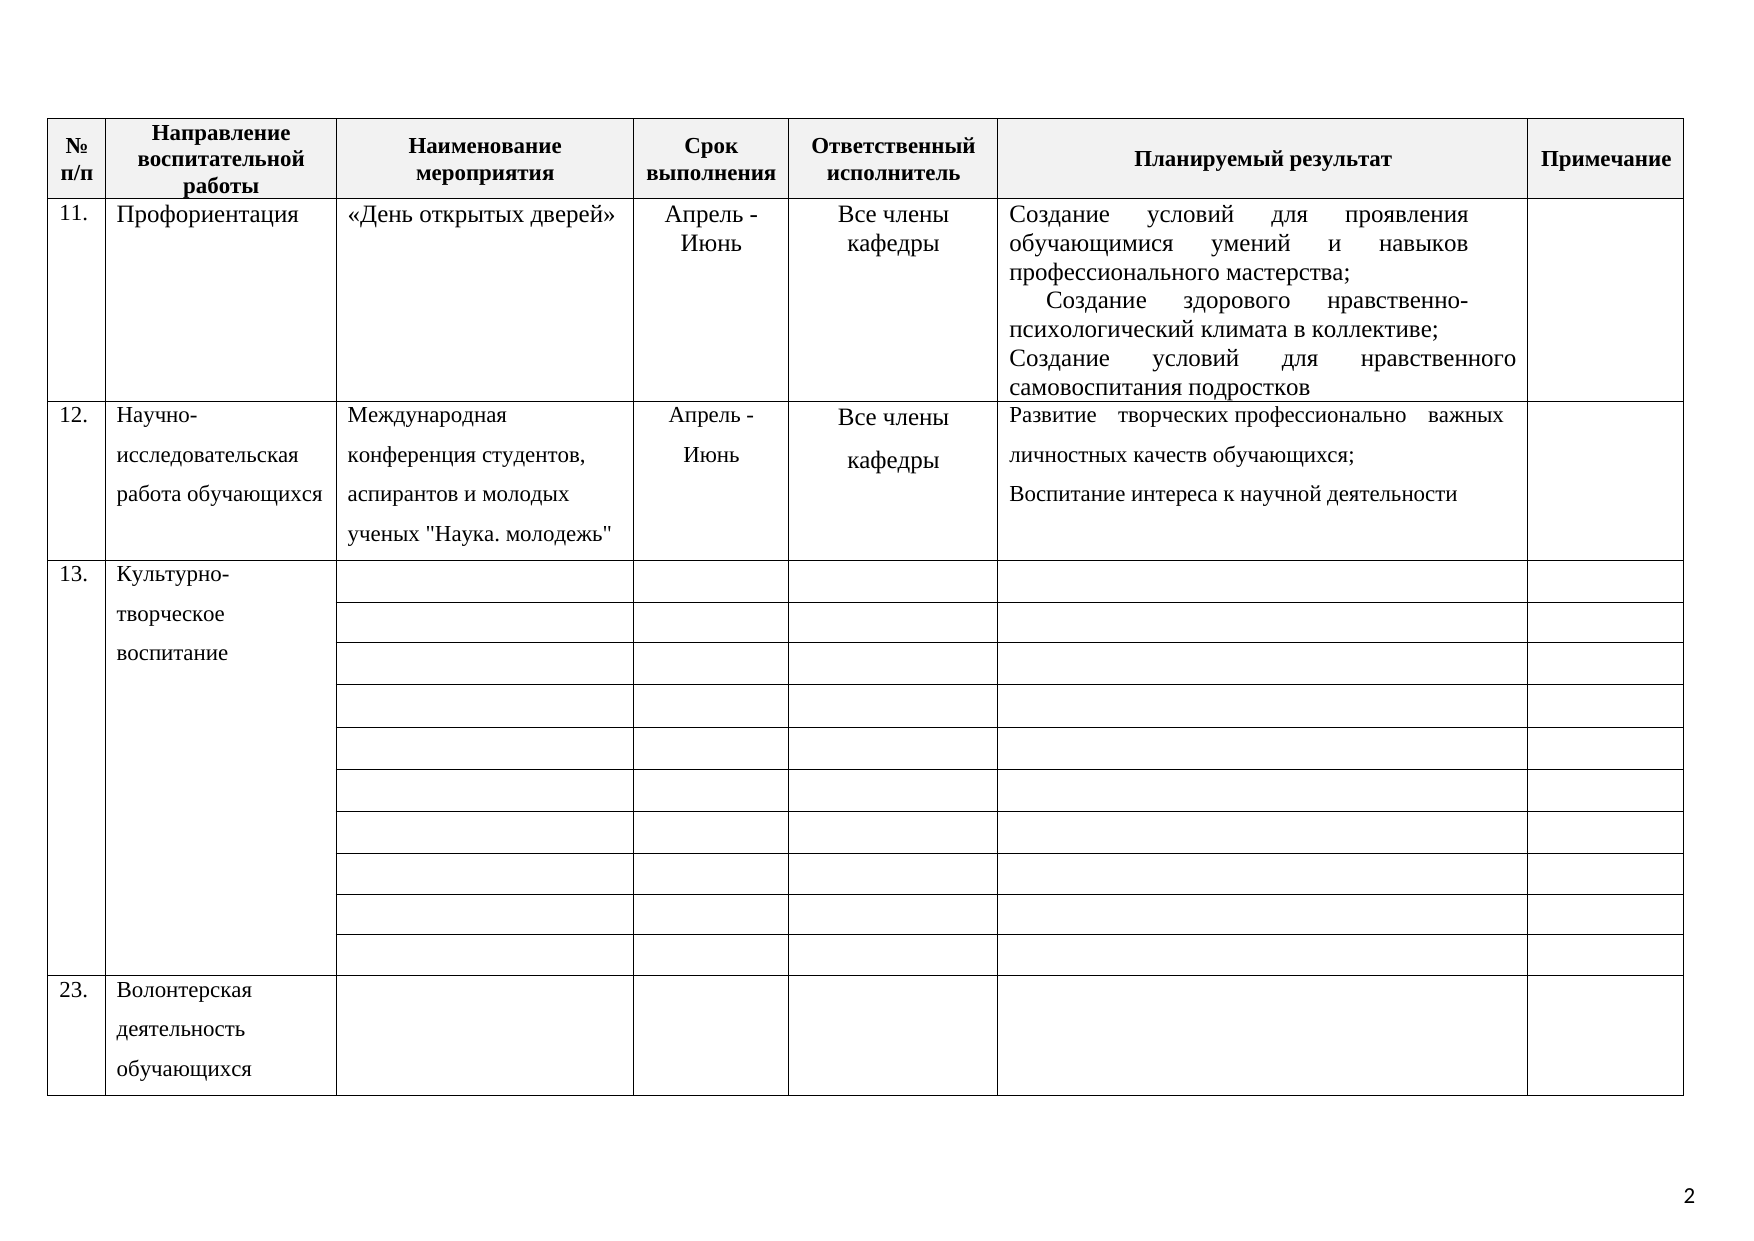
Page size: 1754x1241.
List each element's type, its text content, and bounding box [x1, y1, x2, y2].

table_cell [634, 728, 788, 769]
table_cell [48, 199, 105, 401]
table_cell Все члены кафедры [789, 402, 997, 559]
table_cell [998, 685, 1527, 727]
table_cell [789, 976, 997, 1095]
table_cell [789, 603, 997, 642]
table_cell [998, 561, 1527, 602]
table_cell [789, 728, 997, 769]
table_cell [337, 812, 633, 853]
table_cell [634, 685, 788, 727]
table_cell [634, 812, 788, 853]
table_header Планируемый результат [998, 119, 1527, 198]
table_cell [337, 561, 633, 602]
table_cell [337, 976, 633, 1095]
table_cell [337, 770, 633, 811]
table_header Срок выполнения [634, 119, 788, 198]
table_cell [634, 561, 788, 602]
table_cell [1528, 812, 1683, 853]
table_cell [48, 976, 105, 1095]
table_cell Международная конференция студентов, аспирантов и молодых ученых "Наука. молодежь" [337, 402, 633, 559]
table_cell [998, 770, 1527, 811]
table_cell [1528, 728, 1683, 769]
table_cell [1528, 199, 1683, 401]
table_cell [634, 770, 788, 811]
table_cell [634, 895, 788, 934]
table_cell [1528, 603, 1683, 642]
table_cell [337, 895, 633, 934]
table_cell [789, 895, 997, 934]
table_cell [998, 935, 1527, 975]
table_cell [634, 935, 788, 975]
table_cell [789, 935, 997, 975]
table_cell [634, 854, 788, 894]
table_cell [998, 854, 1527, 894]
table_cell Профориентация [106, 199, 336, 401]
table_cell Апрель - Июнь [634, 199, 788, 401]
table_cell [1528, 895, 1683, 934]
table_cell [337, 854, 633, 894]
table_cell [1528, 976, 1683, 1095]
table_cell [337, 728, 633, 769]
table_cell [789, 685, 997, 727]
table_cell [1528, 770, 1683, 811]
table_cell [48, 561, 105, 975]
table_cell [337, 935, 633, 975]
table_cell [789, 854, 997, 894]
table_cell [1528, 854, 1683, 894]
table_cell [1528, 935, 1683, 975]
table_cell Культурно-творческое воспитание [106, 561, 336, 975]
table_cell Волонтерская деятельность обучающихся [106, 976, 336, 1095]
table_header Ответственный исполнитель [789, 119, 997, 198]
table_cell [998, 976, 1527, 1095]
table_header Направление воспитательной работы [106, 119, 336, 198]
table_cell [998, 728, 1527, 769]
table_cell [1528, 402, 1683, 559]
table_cell Развитие творческих профессионально важных личностных качеств обучающихся; Воспитание интереса к научной деятельности [998, 402, 1527, 559]
table_cell [998, 603, 1527, 642]
table_cell [48, 402, 105, 559]
table_cell [1528, 643, 1683, 684]
table_cell [634, 643, 788, 684]
table_header Примечание [1528, 119, 1683, 198]
table_header № п/п [48, 119, 105, 198]
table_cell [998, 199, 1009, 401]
table_cell [337, 685, 633, 727]
table_cell [1528, 561, 1683, 602]
table_cell [998, 643, 1527, 684]
table_header Наименование мероприятия [337, 119, 633, 198]
table_cell [337, 603, 633, 642]
table_cell [337, 643, 633, 684]
table_cell Все члены кафедры [789, 199, 997, 401]
table_cell [789, 770, 997, 811]
table_cell [634, 603, 788, 642]
table_cell Научно-исследовательская работа обучающихся [106, 402, 336, 559]
table_cell Апрель - Июнь [634, 402, 788, 559]
table_cell [789, 561, 997, 602]
table_cell «День открытых дверей» [337, 199, 633, 401]
table_cell [998, 895, 1527, 934]
table_cell [1528, 685, 1683, 727]
table_cell [789, 812, 997, 853]
table_cell [998, 812, 1527, 853]
table_cell [634, 976, 788, 1095]
table_cell [789, 643, 997, 684]
